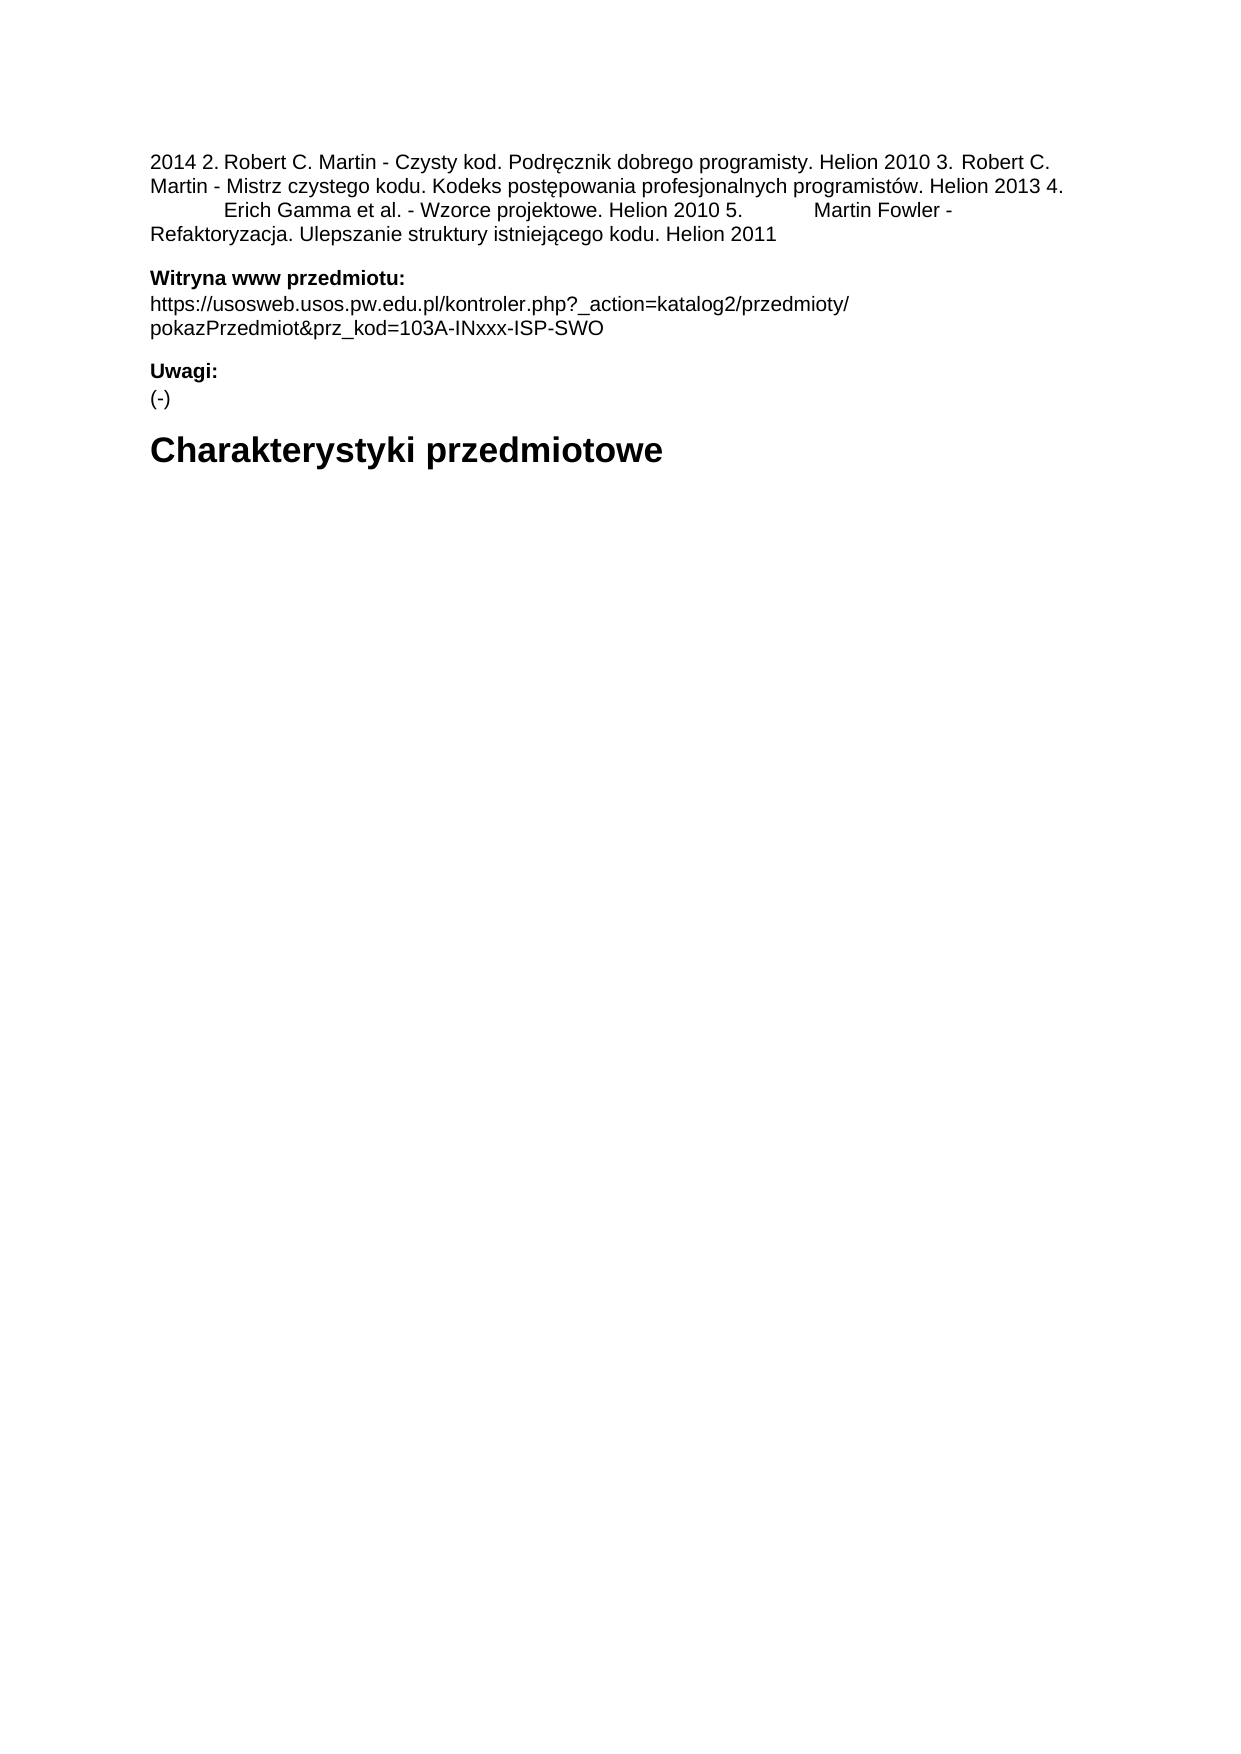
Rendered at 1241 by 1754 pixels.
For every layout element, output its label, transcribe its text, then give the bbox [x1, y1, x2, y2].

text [150, 150, 1090, 246]
text https://usosweb.usos.pw.edu.pl/kontroler.php?_action=katalog2/przedmioty/pokazPrzedmiot&prz_kod=103A-INxxx-ISP-SWO [150, 292, 1090, 339]
text Witryna www przedmiotu: [150, 266, 1090, 289]
subtitle Charakterystyki przedmiotowe [150, 429, 1090, 470]
text Uwagi: [150, 359, 1090, 383]
text (-) [150, 385, 1090, 409]
